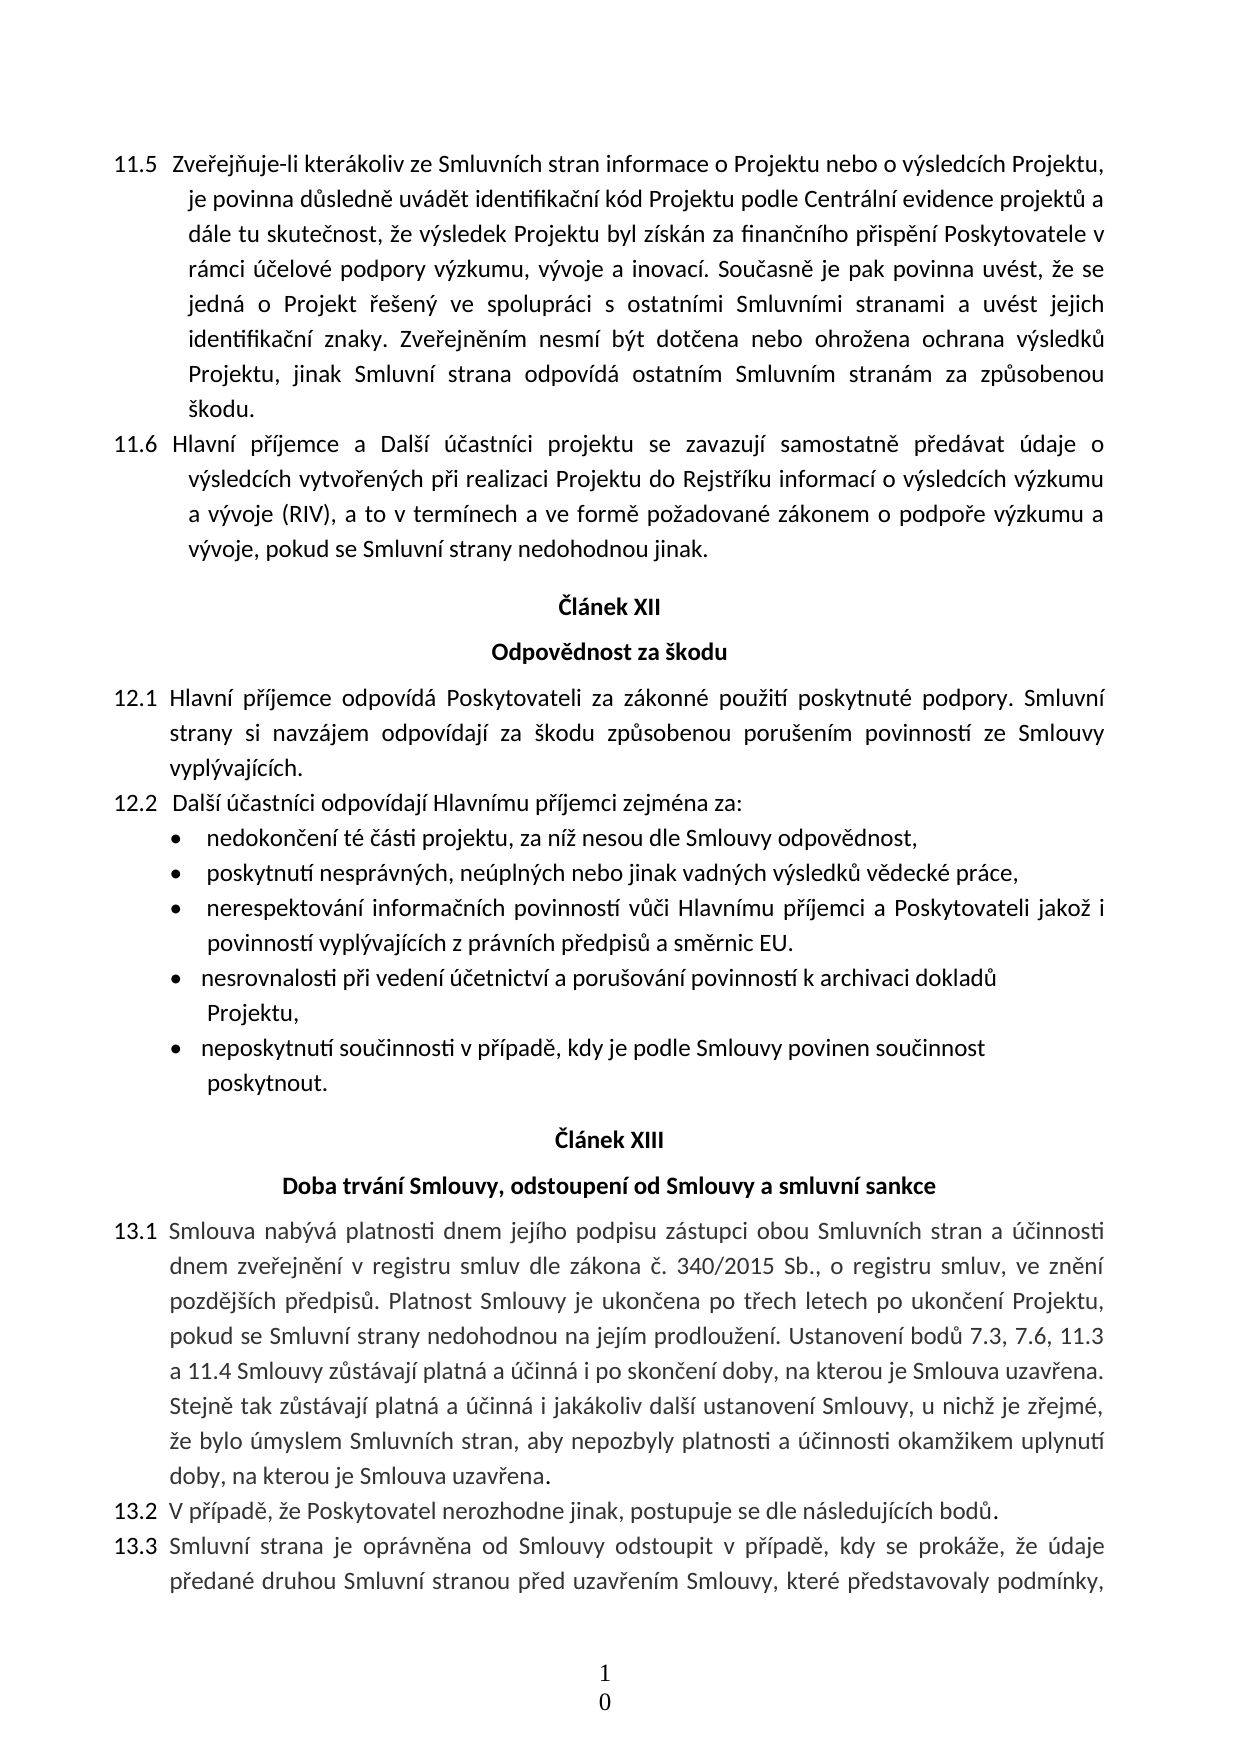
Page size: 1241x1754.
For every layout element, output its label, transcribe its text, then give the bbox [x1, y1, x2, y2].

list Hlavní příjemce a Další účastníci projektu se zavazují samostatně předávat údaje o výsledcích vytvořených při realizaci Projektu do Rejstříku informací o výsledcích výzkumu a vývoje (RIV), a to v termínech a ve formě požadované zákonem o podpoře výzkumu a vývoje, pokud se Smluvní strany nedohodnou jinak. [113, 428, 1106, 563]
list nesrovnalosti při vedení účetnictví a porušování povinností k archivaci dokladů [113, 962, 1106, 992]
list Zveřejňuje-li kterákoliv ze Smluvních stran informace o Projektu nebo o výsledcích Projektu, je povinna důsledně uvádět identifikační kód Projektu podle Centrální evidence projektů a dále tu skutečnost, že výsledek Projektu byl získán za finančního přispění Poskytovatele v rámci účelové podpory výzkumu, vývoje a inovací. Současně je pak povinna uvést, že se jedná o Projekt řešený ve spolupráci s ostatními Smluvními stranami a uvést jejich identifikační znaky. Zveřejněním nesmí být dotčena nebo ohrožena ochrana výsledků Projektu, jinak Smluvní strana odpovídá ostatním Smluvním stranám za způsobenou škodu. [113, 148, 1106, 423]
subtitle Článek XII [113, 591, 1106, 621]
subtitle Doba trvání Smlouvy, odstoupení od Smlouvy a smluvní sankce [113, 1170, 1106, 1201]
text Projektu, [113, 997, 1106, 1027]
subtitle Odpovědnost za škodu [113, 636, 1106, 667]
list nedokončení té části projektu, za níž nesou dle Smlouvy odpovědnost, [113, 822, 1106, 852]
subtitle Článek XIII [113, 1124, 1106, 1155]
list Hlavní příjemce odpovídá Poskytovateli za zákonné použití poskytnuté podpory. Smluvní strany si navzájem odpovídají za škodu způsobenou porušením povinností ze Smlouvy vyplývajících. [113, 682, 1106, 782]
list poskytnutí nesprávných, neúplných nebo jinak vadných výsledků vědecké práce, [113, 857, 1106, 887]
list nerespektování informačních povinností vůči Hlavnímu příjemci a Poskytovateli jakož i povinností vyplývajících z právních předpisů a směrnic EU. [169, 892, 1106, 957]
list neposkytnutí součinnosti v případě, kdy je podle Smlouvy povinen součinnost [113, 1032, 1106, 1062]
list Další účastníci odpovídají Hlavnímu příjemci zejména za: [113, 787, 1106, 817]
list Smlouva nabývá platnosti dnem jejího podpisu zástupci obou Smluvních stran a účinnosti dnem zveřejnění v registru smluv dle zákona č. 340/2015 Sb., o registru smluv, ve znění pozdějších předpisů. Platnost Smlouvy je ukončena po třech letech po ukončení Projektu, pokud se Smluvní strany nedohodnou na jejím prodloužení. Ustanovení bodů 7.3, 7.6, 11.3 a 11.4 Smlouvy zůstávají platná a účinná i po skončení doby, na kterou je Smlouva uzavřena. Stejně tak zůstávají platná a účinná i jakákoliv další ustanovení Smlouvy, u nichž je zřejmé, že bylo úmyslem Smluvních stran, aby nepozbyly platnosti a účinnosti okamžikem uplynutí doby, na kterou je Smlouva uzavřena. [113, 1215, 1106, 1491]
list V případě, že Poskytovatel nerozhodne jinak, postupuje se dle následujících bodů. [113, 1495, 1106, 1526]
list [113, 1530, 1106, 1596]
text poskytnout. [113, 1067, 1106, 1097]
